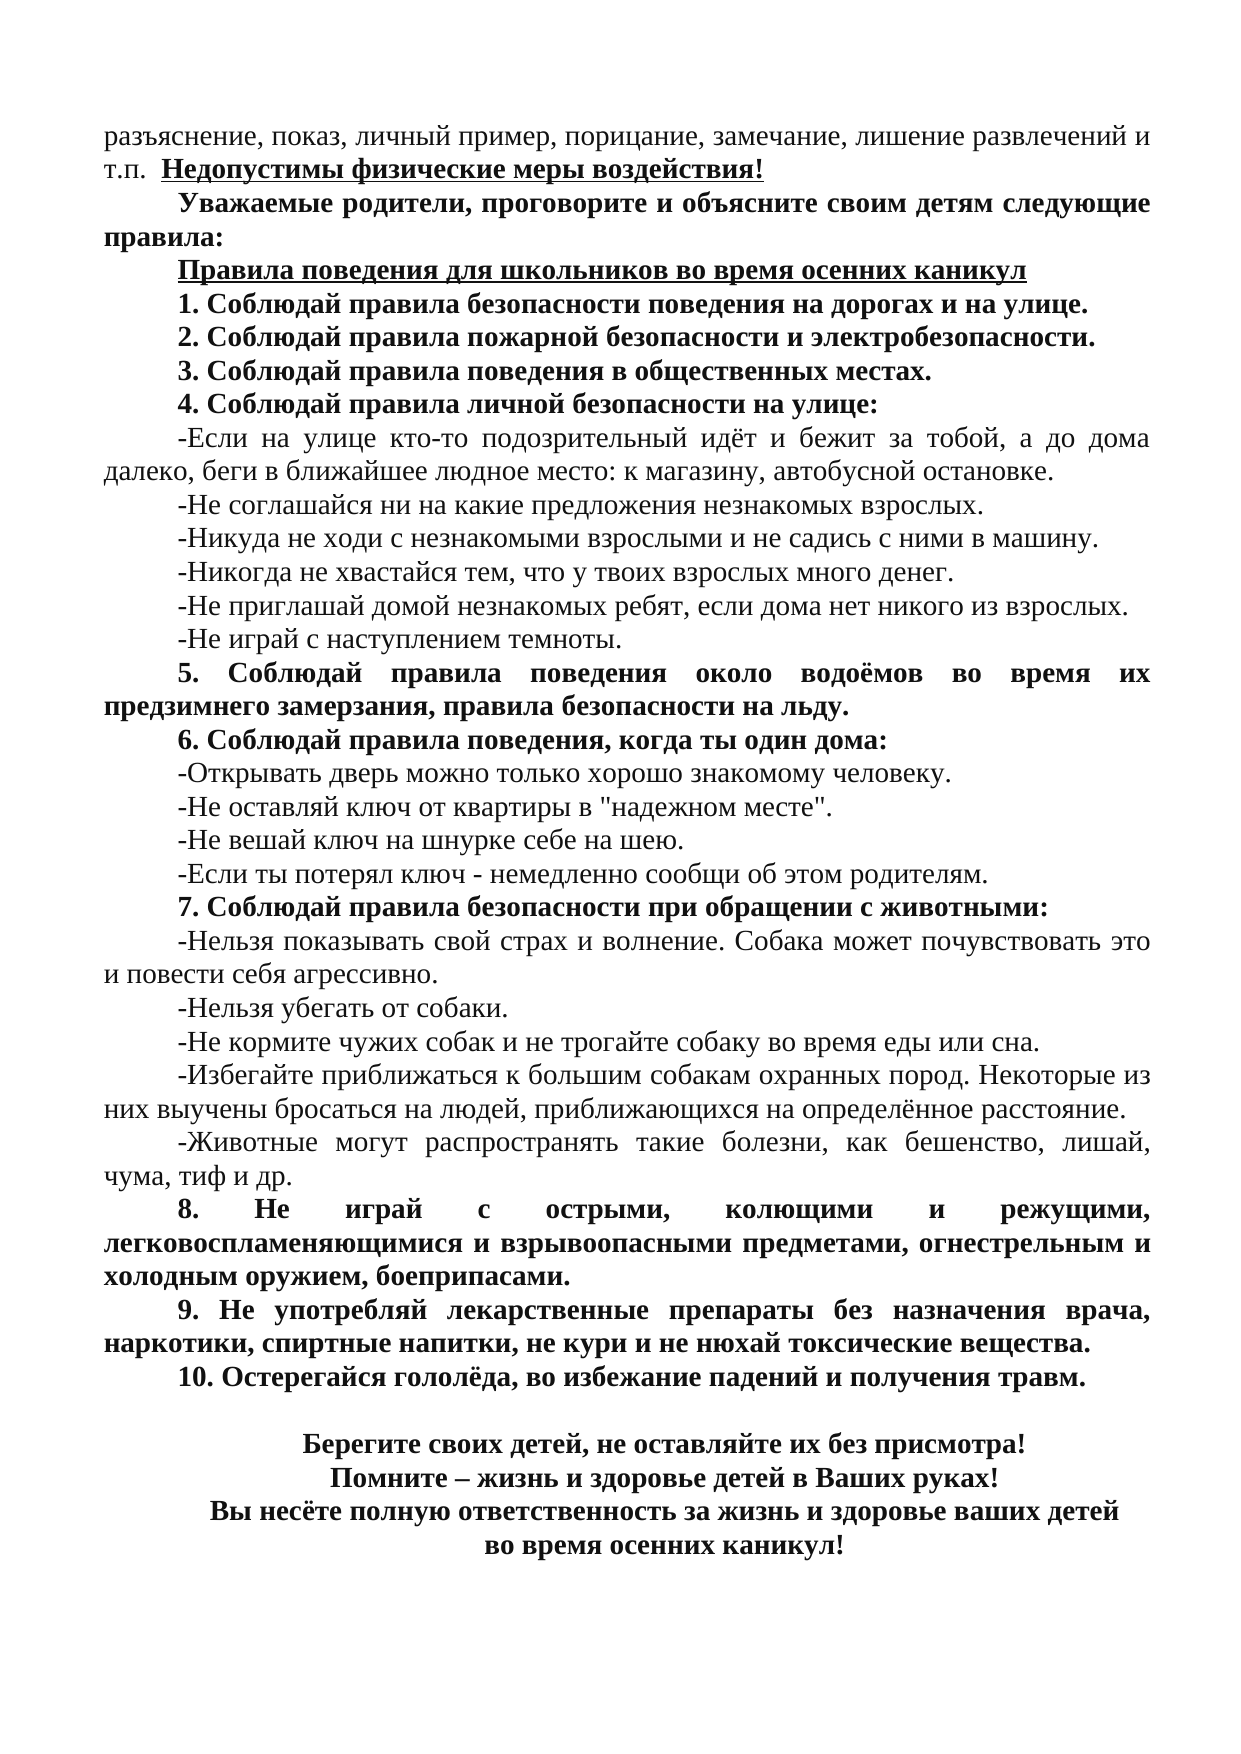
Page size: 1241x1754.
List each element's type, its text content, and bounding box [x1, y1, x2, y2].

text 3. Соблюдай правила поведения в общественных местах. [103, 353, 1152, 386]
text -Не вешай ключ на шнурке себе на шею. [103, 822, 1152, 856]
text 10. Остерегайся гололёда, во избежание падений и получения травм. [103, 1359, 1152, 1393]
text -Нельзя убегать от собаки. [103, 990, 1152, 1024]
text 8. Не играй с острыми, колющими и режущими, легковоспламеняющимися и взрывоопасными предметами, огнестрельным и холодным оружием, боеприпасами. [103, 1191, 1152, 1292]
text -Нельзя показывать свой страх и волнение. Собака может почувствовать это и повести себя агрессивно. [103, 923, 1152, 990]
text Правила поведения для школьников во время осенних каникул [103, 252, 1152, 286]
text -Не соглашайся ни на какие предложения незнакомых взрослых. [103, 487, 1152, 521]
text -Если ты потерял ключ - немедленно сообщи об этом родителям. [103, 856, 1152, 889]
text -Не играй с наступлением темноты. [103, 621, 1152, 655]
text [103, 118, 1152, 185]
text -Если на улице кто-то подозрительный идёт и бежит за тобой, а до дома далеко, беги в ближайшее людное место: к магазину, автобусной остановке. [103, 420, 1152, 487]
text 7. Соблюдай правила безопасности при обращении с животными: [103, 889, 1152, 923]
text Берегите своих детей, не оставляйте их без присмотра! [103, 1426, 1152, 1460]
text Вы несёте полную ответственность за жизнь и здоровье ваших детей [103, 1493, 1152, 1527]
text -Не кормите чужих собак и не трогайте собаку во время еды или сна. [103, 1024, 1152, 1057]
text 9. Не употребляй лекарственные препараты без назначения врача, наркотики, спиртные напитки, не кури и не нюхай токсические вещества. [103, 1292, 1152, 1359]
text 5. Соблюдай правила поведения около водоёмов во время их предзимнего замерзания, правила безопасности на льду. [103, 655, 1152, 722]
text -Животные могут распространять такие болезни, как бешенство, лишай, чума, тиф и др. [103, 1124, 1152, 1191]
text 1. Соблюдай правила безопасности поведения на дорогах и на улице. [103, 286, 1152, 319]
text Помните – жизнь и здоровье детей в Ваших руках! [103, 1460, 1152, 1493]
text 2. Соблюдай правила пожарной безопасности и электробезопасности. [103, 319, 1152, 353]
text -Не приглашай домой незнакомых ребят, если дома нет никого из взрослых. [103, 588, 1152, 621]
text -Никогда не хвастайся тем, что у твоих взрослых много денег. [103, 554, 1152, 588]
text Уважаемые родители, проговорите и объясните своим детям следующие правила: [103, 185, 1152, 252]
text во время осенних каникул! [103, 1527, 1152, 1560]
text -Не оставляй ключ от квартиры в "надежном месте". [103, 789, 1152, 822]
text -Никуда не ходи с незнакомыми взрослыми и не садись с ними в машину. [103, 521, 1152, 554]
text 6. Соблюдай правила поведения, когда ты один дома: [103, 722, 1152, 755]
text -Открывать дверь можно только хорошо знакомому человеку. [103, 755, 1152, 789]
text 4. Соблюдай правила личной безопасности на улице: [103, 386, 1152, 420]
text -Избегайте приближаться к большим собакам охранных пород. Некоторые из них выучены бросаться на людей, приближающихся на определённое расстояние. [103, 1057, 1152, 1124]
